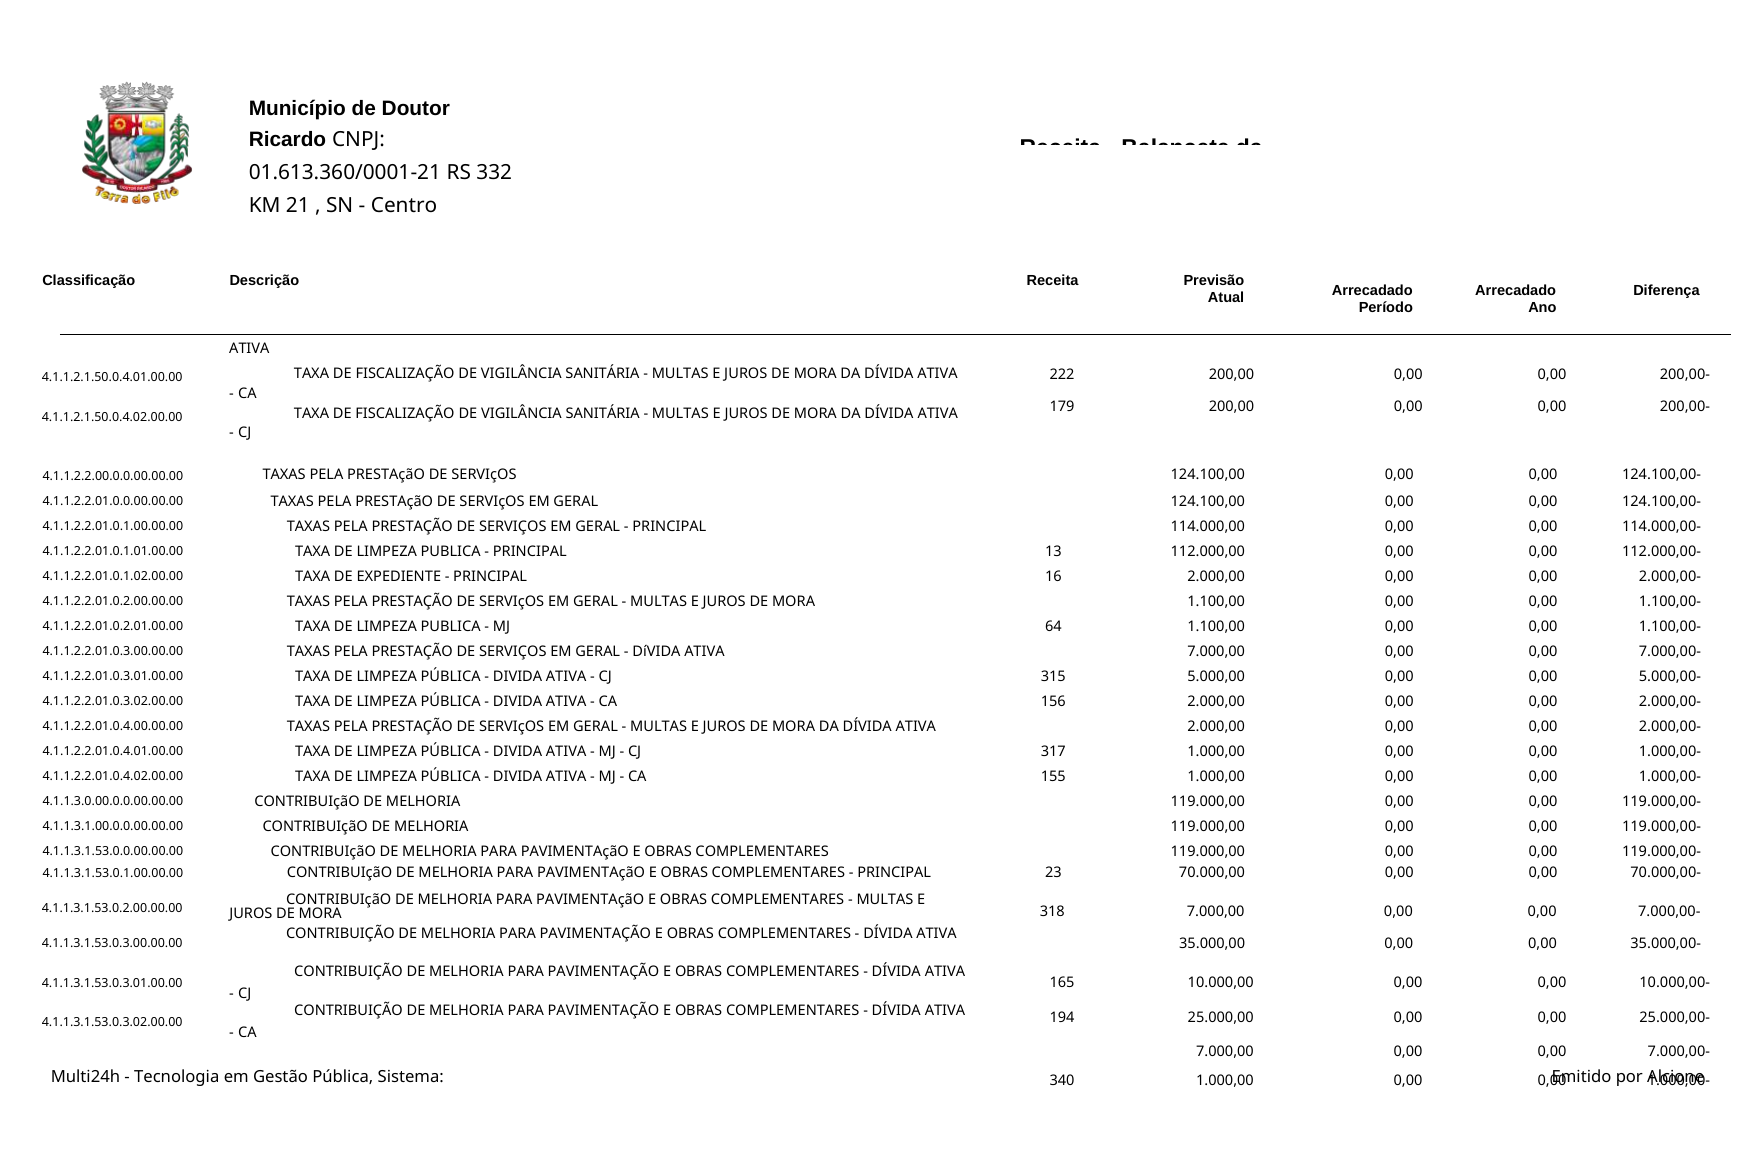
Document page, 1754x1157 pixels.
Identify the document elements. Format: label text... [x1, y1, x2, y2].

text Arrecadado [1475, 282, 1560, 299]
text Arrecadado [1314, 282, 1413, 299]
text Diferença [1633, 282, 1729, 299]
text ATIVA [229, 338, 271, 358]
text Atual [25, 289, 1244, 306]
text 4.1.1.2.1.50.0.4.01.00.00 [42, 368, 185, 386]
list CA [229, 1022, 262, 1042]
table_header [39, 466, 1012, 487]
list CJ [229, 422, 271, 442]
list CA [229, 383, 271, 402]
text 318 [1039, 901, 1068, 921]
text TAXA DE FISCALIZAÇÃO DE VIGILÂNCIA SANITÁRIA - MULTAS E JUROS DE MORA DA DÍVIDA ATIVA TAXA DE FISCALIZAÇÃO DE VIGILÂNCIA SANITÁRIA - MULTAS E JUROS DE MORA DA DÍVIDA ATIVA [294, 363, 993, 422]
text 4.1.1.2.1.50.0.4.02.00.00 [42, 408, 185, 425]
text CONTRIBUIÇÃO DE MELHORIA PARA PAVIMENTAÇÃO E OBRAS COMPLEMENTARES - DÍVIDA ATIVA CONTRIBUIÇÃO DE MELHORIA PARA PAVIMENTAÇÃO E OBRAS COMPLEMENTARES - DÍVIDA ATIVA [294, 961, 998, 1020]
text 4.1.1.3.1.53.0.3.02.00.00 [42, 1013, 185, 1030]
text 7.000,00 0,00 0,00 7.000,00- [1187, 901, 1729, 921]
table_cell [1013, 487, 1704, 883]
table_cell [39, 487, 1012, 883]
text 4.1.1.3.1.53.0.3.00.00.00 CONTRIBUIÇÃO DE MELHORIA PARA PAVIMENTAÇÃO E OBRAS COMPLEMENTARES - DÍVIDA ATIVA 35.000,00 0,00 0,00 35.000,00- [42, 923, 1729, 953]
text 4.1.1.3.1.53.0.3.01.00.00 [42, 974, 185, 991]
text Classificação Descrição Receita Previsão [25, 272, 1244, 289]
text Ano [1458, 299, 1556, 316]
text Período [1314, 299, 1413, 316]
list CJ [229, 982, 262, 1002]
text 4.1.1.3.1.53.0.2.00.00.00 CONTRIBUIçãO DE MELHORIA PARA PAVIMENTAçãO E OBRAS COMPLEMENTARES - MULTAS E JUROS DE MORA [42, 888, 958, 922]
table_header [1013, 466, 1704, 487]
picture [72, 81, 199, 218]
